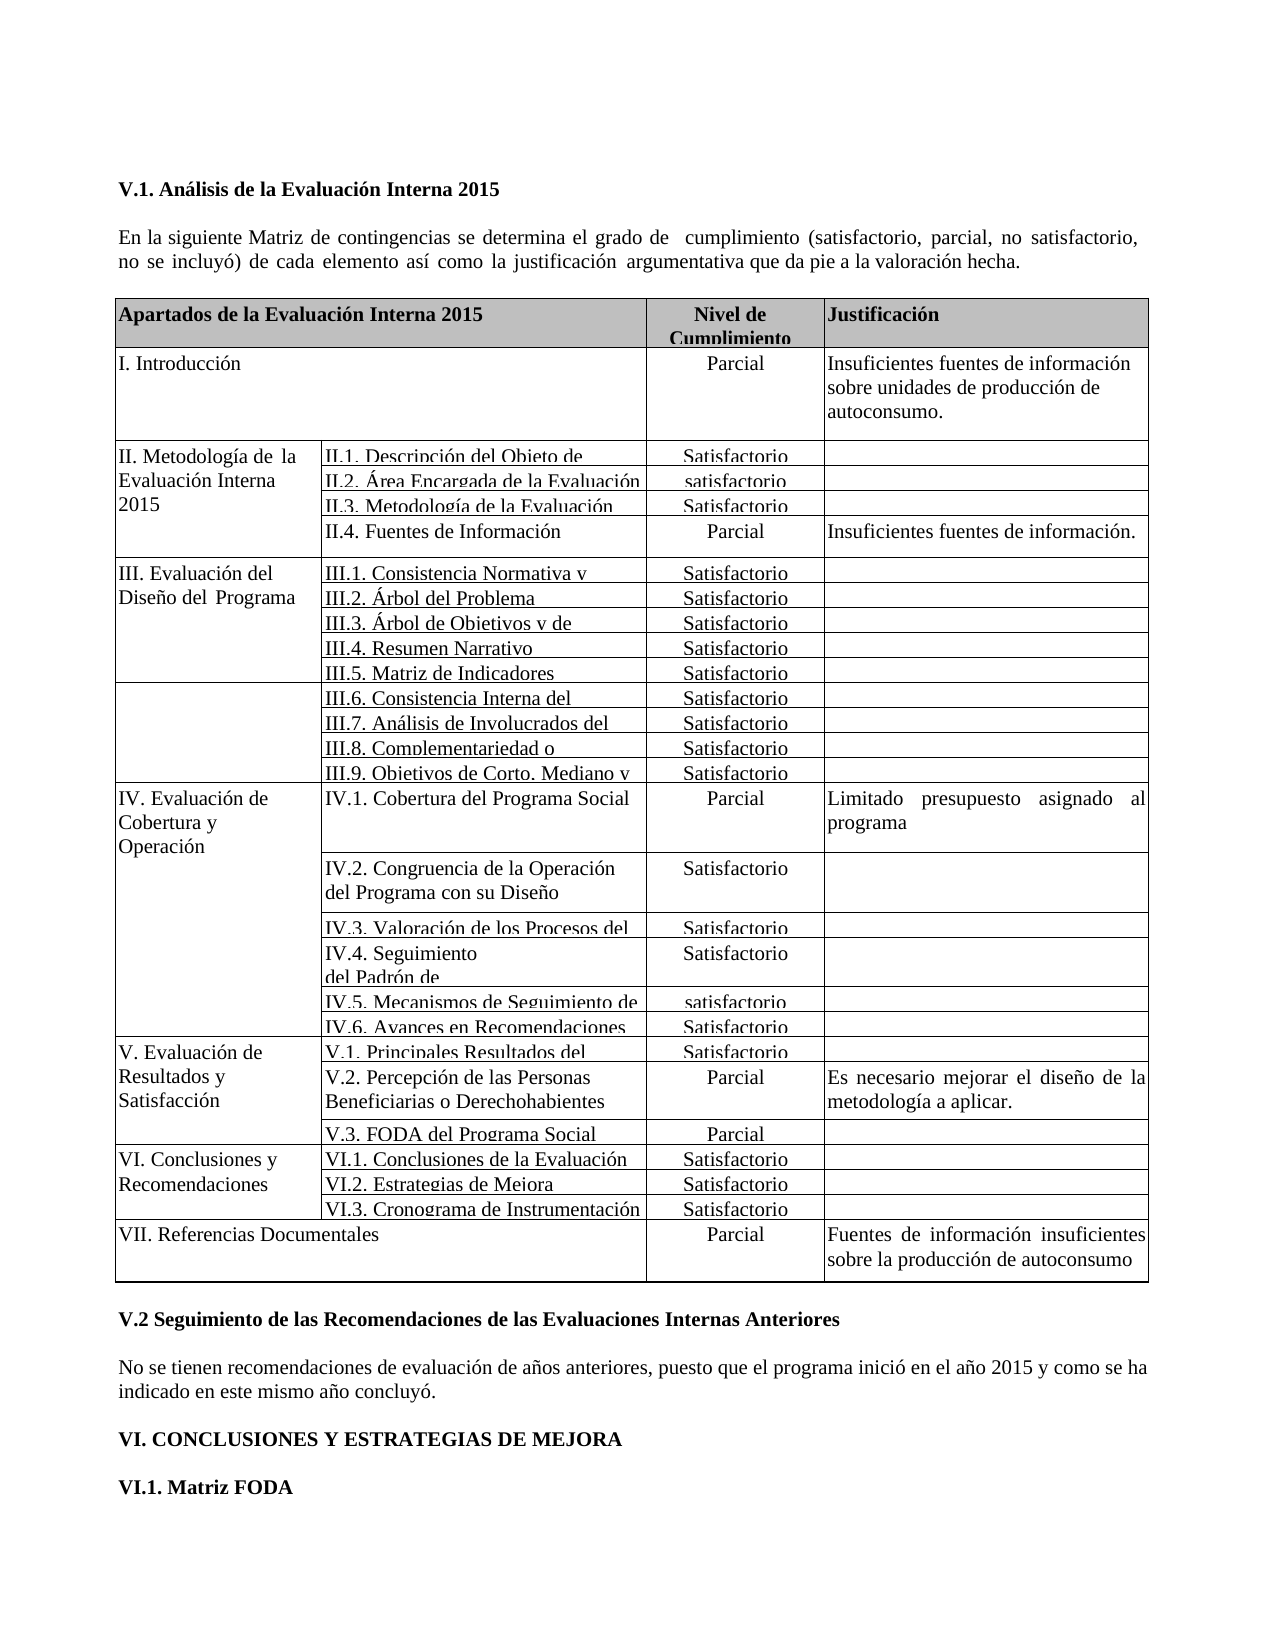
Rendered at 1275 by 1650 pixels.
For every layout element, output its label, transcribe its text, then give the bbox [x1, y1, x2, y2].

table_header Justificación [825, 299, 1148, 347]
table_cell VI. Conclusiones y Recomendaciones [116, 1145, 321, 1218]
table_cell [825, 1120, 1148, 1143]
table_cell Parcial [647, 348, 824, 440]
table_cell [825, 658, 1148, 682]
table_cell III.2. Árbol del Problema [322, 583, 646, 607]
table_cell II.3. Metodología de la Evaluación [322, 491, 646, 515]
table_cell [825, 708, 1148, 732]
table_cell Satisfactorio [647, 708, 824, 732]
text V.2 Seguimiento de las Recomendaciones de las Evaluaciones Internas Anteriores [118, 1306, 1157, 1331]
table_cell IV.1. Cobertura del Programa Social [322, 783, 646, 852]
table_cell III.3. Árbol de Objetivos y de Acciones [322, 608, 646, 632]
table_cell III.5. Matriz de Indicadores [322, 658, 646, 682]
table_cell IV.2. Congruencia de la Operación del Programa con su Diseño [322, 853, 646, 912]
table_cell VI.3. Cronograma de Instrumentación [322, 1195, 646, 1218]
table_cell [825, 1145, 1148, 1168]
table_cell [825, 558, 1148, 582]
table_cell Parcial [647, 1220, 824, 1281]
table_cell [825, 1037, 1148, 1061]
table_cell [825, 938, 1148, 986]
table_cell Satisfactorio [647, 441, 824, 465]
table_cell I. Introducción [116, 348, 646, 440]
table_cell Satisfactorio [647, 608, 824, 632]
table_cell [825, 608, 1148, 632]
table_cell [825, 441, 1148, 465]
table_cell Satisfactorio [647, 558, 824, 582]
text VI. CONCLUSIONES Y ESTRATEGIAS DE MEJORA [118, 1427, 1157, 1451]
table_header Apartados de la Evaluación Interna 2015 [116, 299, 646, 347]
table_cell Parcial [647, 783, 824, 852]
table_cell Insuficientes fuentes de información sobre unidades de producción de autoconsumo. [825, 348, 1148, 440]
table_cell IV. Evaluación de Cobertura y Operación [116, 783, 321, 1036]
table_cell Satisfactorio [647, 491, 824, 515]
table_cell [825, 633, 1148, 657]
table_cell [825, 683, 1148, 707]
table_cell Limitado presupuesto asignado al programa [825, 783, 1148, 852]
table_cell II. Metodología de la Evaluación Interna 2015 [116, 441, 321, 557]
table_cell III.4. Resumen Narrativo [322, 633, 646, 657]
table_cell V.3. FODA del Programa Social [322, 1120, 646, 1143]
table_cell V.1. Principales Resultados del Programa [322, 1037, 646, 1061]
table_cell Satisfactorio [647, 1195, 824, 1218]
table_cell Satisfactorio [647, 853, 824, 912]
table_cell Satisfactorio [647, 938, 824, 986]
table_cell IV.4. Seguimiento del Padrón de Beneficiarios o Derechohabientes [322, 938, 646, 986]
table_cell Satisfactorio [647, 683, 824, 707]
table_cell VI.1. Conclusiones de la Evaluación Interna [322, 1145, 646, 1168]
table_cell [825, 1170, 1148, 1193]
table_cell satisfactorio [647, 466, 824, 490]
table_cell III.6. Consistencia Interna del Programa Social (Lógica Vertical) [322, 683, 646, 707]
table_cell Insuficientes fuentes de información. [825, 516, 1148, 557]
table_cell Parcial [647, 1120, 824, 1143]
table_cell IV.6. Avances en Recomendaciones de la Evaluación Interna 2014 [322, 1012, 646, 1036]
text V.1. Análisis de la Evaluación Interna 2015 [118, 177, 1157, 201]
text En la siguiente Matriz de contingencias se determina el grado de cumplimiento (satisfactorio, parcial, no satisfactorio, no se incluyó) de cada elemento así como la justificación argumentativa que da pie a la valoración hecha. [118, 225, 1138, 273]
table_cell [825, 1012, 1148, 1036]
table_cell III.1. Consistencia Normativa y Alineación con la Política Social [322, 558, 646, 582]
table_cell III.7. Análisis de Involucrados del Programa [322, 708, 646, 732]
table_cell Satisfactorio [647, 583, 824, 607]
table_cell Satisfactorio [647, 1012, 824, 1036]
table_cell [825, 987, 1148, 1011]
table_cell Satisfactorio [647, 758, 824, 782]
text No se tienen recomendaciones de evaluación de años anteriores, puesto que el programa inició en el año 2015 y como se ha indicado en este mismo año concluyó. [118, 1354, 1157, 1403]
table_cell IV.3. Valoración de los Procesos del Programa Social [322, 913, 646, 937]
table_cell [825, 758, 1148, 782]
table_cell Satisfactorio [647, 658, 824, 682]
table_cell [825, 913, 1148, 937]
table_cell [825, 466, 1148, 490]
table_cell II.4. Fuentes de Información [322, 516, 646, 557]
table_cell Satisfactorio [647, 633, 824, 657]
table_cell Parcial [647, 516, 824, 557]
table_cell Satisfactorio [647, 913, 824, 937]
table_cell VII. Referencias Documentales [116, 1220, 646, 1281]
table_cell V.2. Percepción de las Personas Beneficiarias o Derechohabientes [322, 1062, 646, 1118]
table_cell Fuentes de información insuficientes sobre la producción de autoconsumo [825, 1220, 1148, 1281]
table_cell Satisfactorio [647, 1170, 824, 1193]
table_cell IV.5. Mecanismos de Seguimiento de Indicadores [322, 987, 646, 1011]
table_cell Satisfactorio [647, 1145, 824, 1168]
table_cell Es necesario mejorar el diseño de la metodología a aplicar. [825, 1062, 1148, 1118]
table_cell Parcial [647, 1062, 824, 1118]
table_cell [825, 1195, 1148, 1218]
text VI.1. Matriz FODA [118, 1475, 1157, 1499]
table_cell [825, 583, 1148, 607]
table_cell [825, 491, 1148, 515]
table_cell II.1. Descripción del Objeto de Evaluación [322, 441, 646, 465]
table_cell [116, 683, 321, 782]
table_cell satisfactorio [647, 987, 824, 1011]
table_cell Satisfactorio [647, 1037, 824, 1061]
table_cell II.2. Área Encargada de la Evaluación [322, 466, 646, 490]
table_cell [825, 733, 1148, 757]
table_cell VI.2. Estrategias de Mejora [322, 1170, 646, 1193]
table_cell III.8. Complementariedad o Coincidencia con otros Programas [322, 733, 646, 757]
table_cell V. Evaluación de Resultados y Satisfacción [116, 1037, 321, 1143]
table_cell III.9. Objetivos de Corto, Mediano y Largo Plazo [322, 758, 646, 782]
table_header Nivel de Cumplimiento [647, 299, 824, 347]
table_cell [825, 853, 1148, 912]
table_cell Satisfactorio [647, 733, 824, 757]
table_cell III. Evaluación del Diseño del Programa [116, 558, 321, 682]
